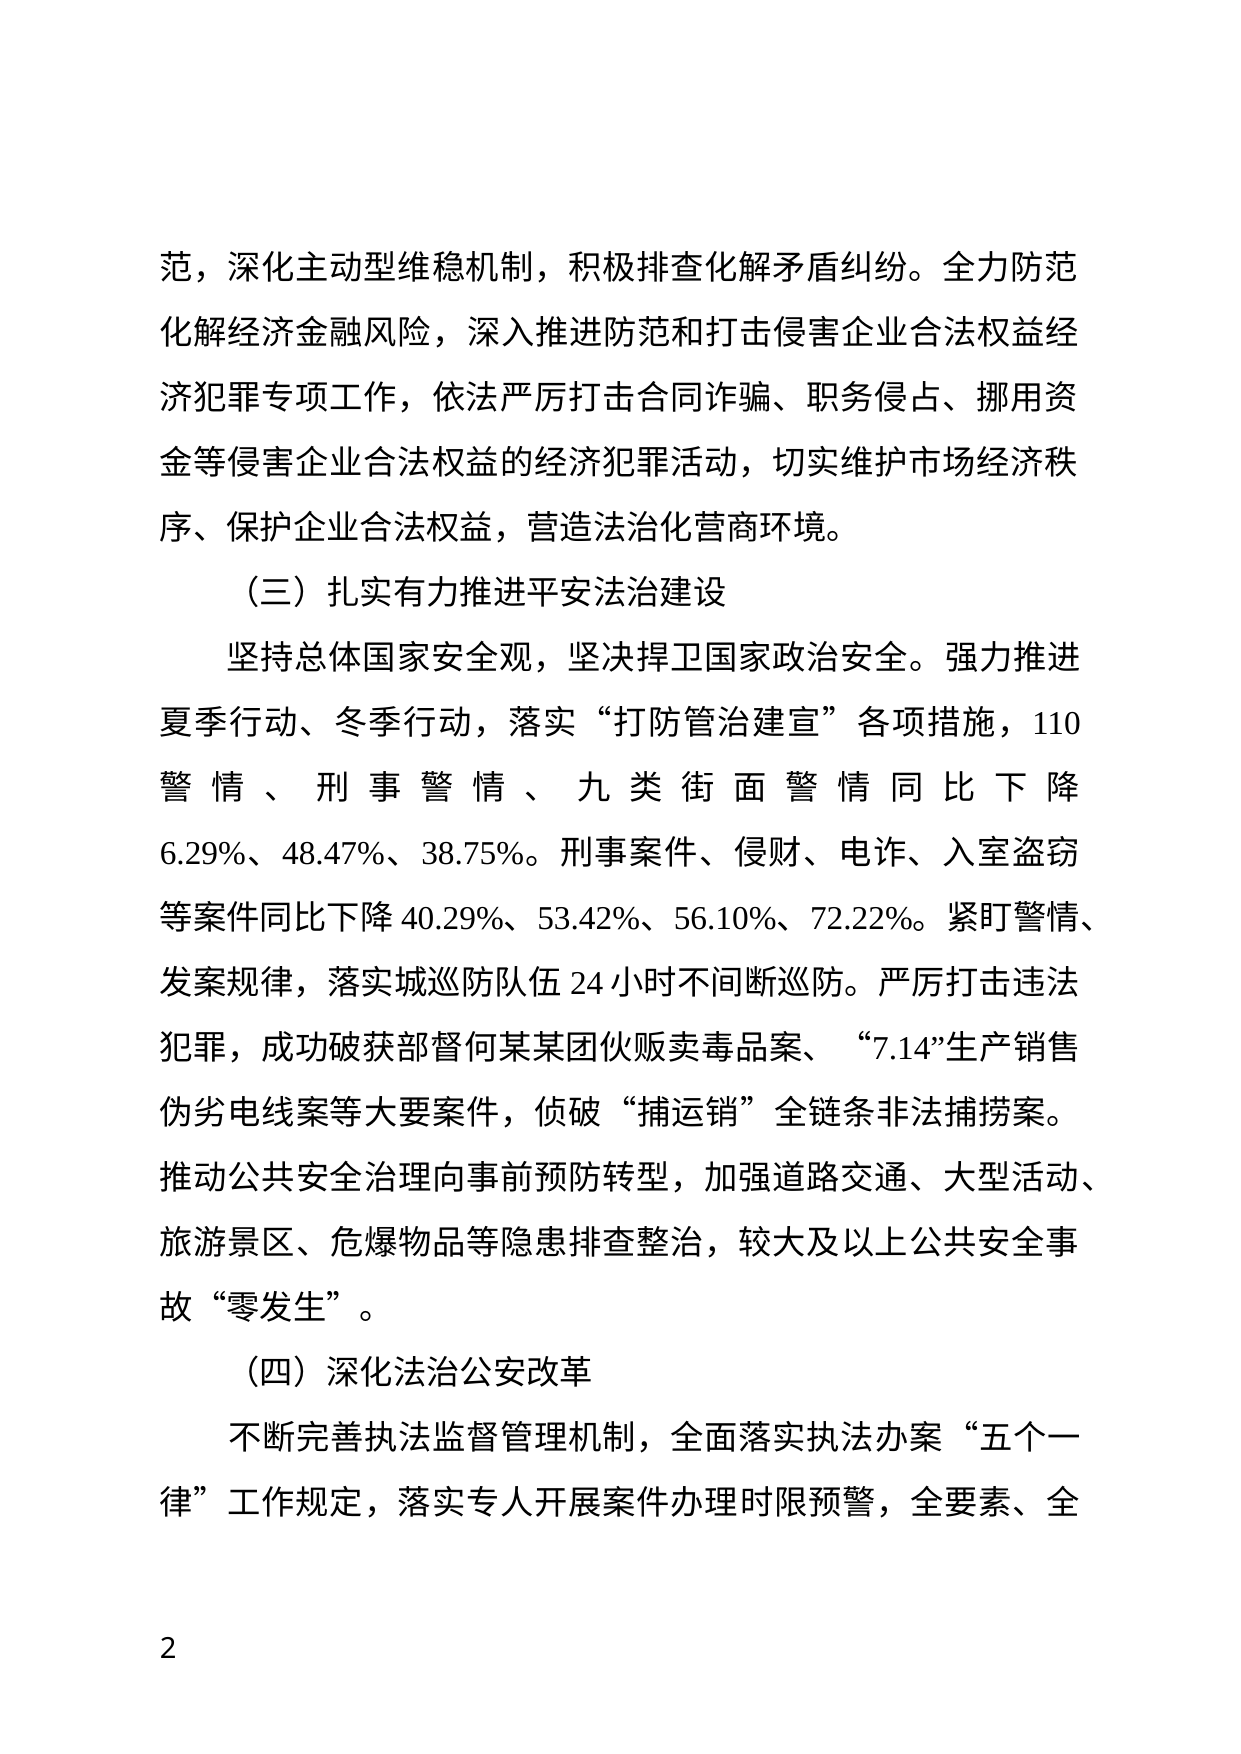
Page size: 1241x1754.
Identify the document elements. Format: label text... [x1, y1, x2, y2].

text （三）扎实有力推进平安法治建设 [159, 558, 1081, 623]
text 坚持总体国家安全观，坚决捍卫国家政治安全。强力推进夏季行动、冬季行动，落实“打防管治建宣”各项措施，110警情、刑事警情、九类街面警情同比下降6.29%、48.47%、38.75%。刑事案件、侵财、电诈、入室盗窃等案件同比下降40.29%、53.42%、56.10%、72.22%。紧盯警情、发案规律，落实城巡防队伍24小时不间断巡防。严厉打击违法犯罪，成功破获部督何某某团伙贩卖毒品案、“7.14”生产销售伪劣电线案等大要案件，侦破“捕运销”全链条非法捕捞案。推动公共安全治理向事前预防转型，加强道路交通、大型活动、旅游景区、危爆物品等隐患排查整治，较大及以上公共安全事故“零发生”。 [159, 623, 1081, 1338]
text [159, 1403, 1081, 1533]
text （四）深化法治公安改革 [159, 1338, 1081, 1403]
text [159, 233, 1081, 558]
